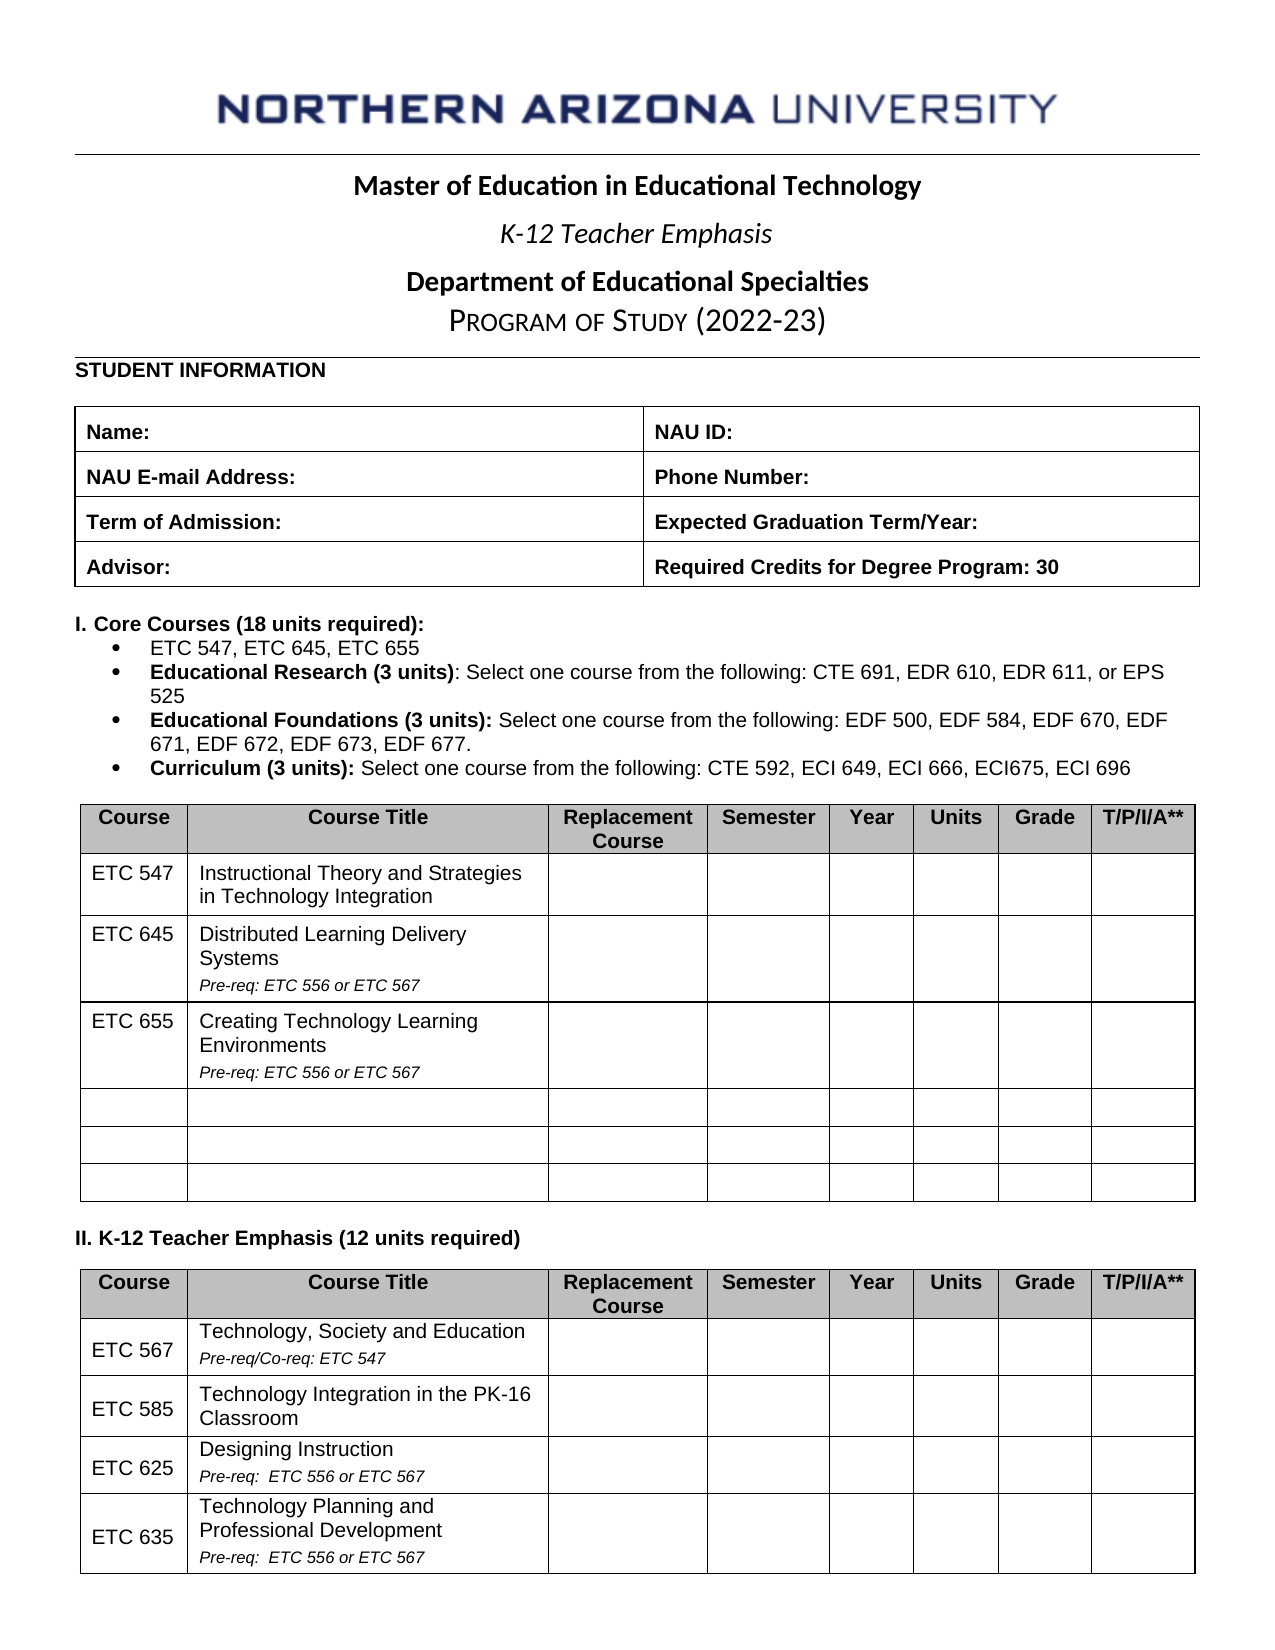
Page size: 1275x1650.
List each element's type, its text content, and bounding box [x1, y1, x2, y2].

table_cell [999, 1376, 1091, 1436]
table_header T/P/I/A** [1092, 1270, 1194, 1318]
table_cell [830, 854, 913, 914]
table_cell [1092, 1376, 1194, 1436]
table_cell [1092, 1494, 1194, 1573]
table_cell [549, 1376, 707, 1436]
table_cell [914, 1319, 998, 1374]
table_cell Technology Integration in the PK-16 Classroom [188, 1376, 548, 1436]
table_cell [999, 1164, 1091, 1201]
table_cell [549, 1127, 707, 1163]
table_header Name: [76, 407, 643, 451]
table_cell Technology Planning and Professional Development Pre-req: ETC 556 or ETC 567 [188, 1494, 548, 1573]
table_cell ETC 567 [81, 1319, 187, 1374]
table_cell [1092, 1127, 1194, 1163]
table_cell [914, 854, 998, 914]
table_cell Distributed Learning Delivery Systems Pre-req: ETC 556 or ETC 567 [188, 916, 548, 1001]
list ETC 547, ETC 645, ETC 655 [112, 636, 1200, 660]
table_cell [549, 1164, 707, 1201]
table_cell NAU E-mail Address: [76, 452, 643, 496]
table_cell [1092, 854, 1194, 914]
table_cell [708, 1376, 829, 1436]
table_cell [708, 854, 829, 914]
table_cell ETC 635 [81, 1494, 187, 1573]
text STUDENT INFORMATION [75, 358, 1200, 382]
table_cell Expected Graduation Term/Year: [644, 497, 1199, 541]
table_cell [914, 1089, 998, 1126]
table_cell [914, 1164, 998, 1201]
table_header Year [830, 805, 913, 853]
table_cell [830, 1494, 913, 1573]
table_cell [999, 1127, 1091, 1163]
table_cell [708, 1437, 829, 1493]
table_cell [914, 1003, 998, 1088]
table_cell [1092, 1437, 1194, 1493]
table_cell [830, 1319, 913, 1374]
table_cell [549, 1494, 707, 1573]
table_header Semester [708, 805, 829, 853]
text II. K-12 Teacher Emphasis (12 units required) [75, 1226, 1200, 1250]
table_cell [830, 916, 913, 1001]
table_cell ETC 625 [81, 1437, 187, 1493]
table_cell [914, 1127, 998, 1163]
table_cell [188, 1127, 548, 1163]
table_header Course [81, 805, 187, 853]
table_cell [708, 1164, 829, 1201]
table_cell [914, 916, 998, 1001]
table_cell [708, 1003, 829, 1088]
table_cell ETC 655 [81, 1003, 187, 1088]
table_cell Phone Number: [644, 452, 1199, 496]
table_cell [914, 1494, 998, 1573]
table_cell [830, 1164, 913, 1201]
table_cell [81, 1127, 187, 1163]
table_cell [999, 1003, 1091, 1088]
table_cell [1092, 1319, 1194, 1374]
table_header Grade [999, 805, 1091, 853]
table_cell Instructional Theory and Strategies in Technology Integration [188, 854, 548, 914]
list Curriculum (3 units): Select one course from the following: CTE 592, ECI 649, ECI 666, ECI675, ECI 696 [112, 756, 1200, 780]
table_cell [999, 1319, 1091, 1374]
subtitle Core Courses (18 units required): [75, 612, 1200, 636]
table_cell [708, 916, 829, 1001]
table_cell [708, 1089, 829, 1126]
table_cell [999, 1089, 1091, 1126]
table_cell [188, 1089, 548, 1126]
table_cell [1092, 1164, 1194, 1201]
table_cell [999, 1494, 1091, 1573]
table_header Replacement Course [549, 1270, 707, 1318]
list Educational Research (3 units): Select one course from the following: CTE 691, EDR 610, EDR 611, or EPS 525 [112, 660, 1200, 708]
table_cell Designing Instruction Pre-req: ETC 556 or ETC 567 [188, 1437, 548, 1493]
table_cell [830, 1376, 913, 1436]
table_header Course Title [188, 1270, 548, 1318]
table_cell [708, 1319, 829, 1374]
table_cell Creating Technology Learning Environments Pre-req: ETC 556 or ETC 567 [188, 1003, 548, 1088]
table_header Grade [999, 1270, 1091, 1318]
table_cell Required Credits for Degree Program: 30 [644, 542, 1199, 586]
table_cell [830, 1089, 913, 1126]
table_cell Advisor: [76, 542, 643, 586]
table_header Units [914, 1270, 998, 1318]
table_cell ETC 585 [81, 1376, 187, 1436]
table_cell [708, 1127, 829, 1163]
table_cell [549, 1437, 707, 1493]
table_cell [1092, 916, 1194, 1001]
table_header Course [81, 1270, 187, 1318]
table_header T/P/I/A** [1092, 805, 1194, 853]
table_cell [549, 854, 707, 914]
table_header Units [914, 805, 998, 853]
table_cell ETC 645 [81, 916, 187, 1001]
table_cell [830, 1003, 913, 1088]
table_cell [914, 1437, 998, 1493]
table_cell [999, 916, 1091, 1001]
table_header NAU ID: [644, 407, 1199, 451]
table_cell [549, 1089, 707, 1126]
table_header Replacement Course [549, 805, 707, 853]
table_cell [999, 1437, 1091, 1493]
table_cell [1092, 1089, 1194, 1126]
table_cell [81, 1089, 187, 1126]
table_cell [549, 1319, 707, 1374]
table_cell ETC 547 [81, 854, 187, 914]
table_cell Technology, Society and Education Pre-req/Co-req: ETC 547 [188, 1319, 548, 1374]
table_header Year [830, 1270, 913, 1318]
table_cell [1092, 1003, 1194, 1088]
table_cell [188, 1164, 548, 1201]
table_header Semester [708, 1270, 829, 1318]
picture [207, 75, 1068, 139]
table_cell [549, 916, 707, 1001]
table_cell [830, 1437, 913, 1493]
table_cell [549, 1003, 707, 1088]
table_cell [830, 1127, 913, 1163]
table_header Course Title [188, 805, 548, 853]
table_cell [708, 1494, 829, 1573]
table_cell [914, 1376, 998, 1436]
table_cell [999, 854, 1091, 914]
table_cell [81, 1164, 187, 1201]
table_cell Term of Admission: [76, 497, 643, 541]
list Educational Foundations (3 units): Select one course from the following: EDF 500, EDF 584, EDF 670, EDF 671, EDF 672, EDF 673, EDF 677. [112, 708, 1200, 756]
